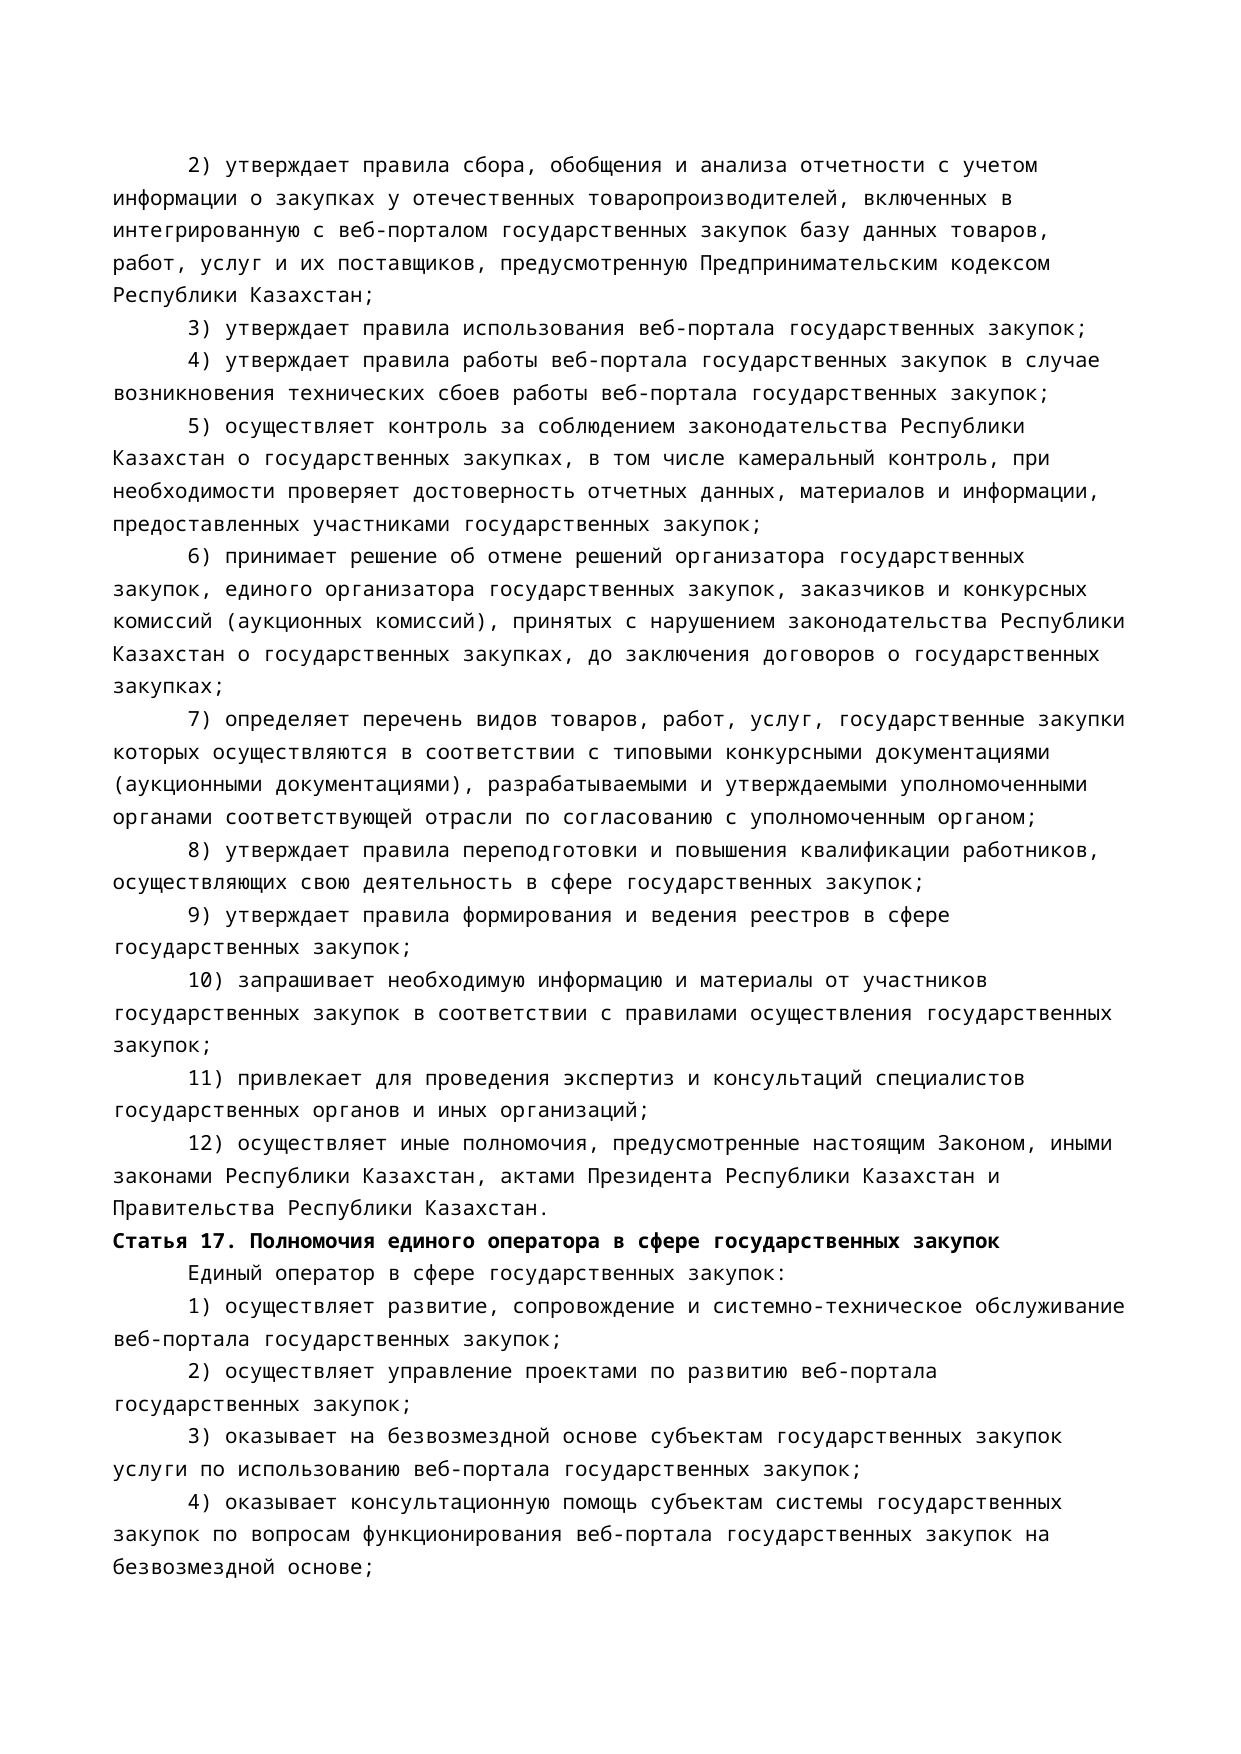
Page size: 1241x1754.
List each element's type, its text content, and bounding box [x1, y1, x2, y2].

text 6) принимает решение об отмене решений организатора государственных закупок, единого организатора государственных закупок, заказчиков и конкурсных комиссий (аукционных комиссий), принятых с нарушением законодательства Республики Казахстан о государственных закупках, до заключения договоров о государственных закупках; [112, 541, 1128, 700]
text 7) определяет перечень видов товаров, работ, услуг, государственные закупки которых осуществляются в соответствии с типовыми конкурсными документациями (аукционными документациями), разрабатываемыми и утверждаемыми уполномоченными органами соответствующей отрасли по согласованию с уполномоченным органом; [112, 704, 1128, 831]
text Единый оператор в сфере государственных закупок: [112, 1258, 1128, 1287]
text 2) осуществляет управление проектами по развитию веб-портала государственных закупок; [112, 1356, 1128, 1417]
text 3) утверждает правила использования веб-портала государственных закупок; [112, 313, 1128, 341]
text 2) утверждает правила сбора, обобщения и анализа отчетности с учетом информации о закупках у отечественных товаропроизводителей, включенных в интегрированную с веб-порталом государственных закупок базу данных товаров, работ, услуг и их поставщиков, предусмотренную Предпринимательским кодексом Республики Казахстан; [112, 150, 1128, 309]
text 4) утверждает правила работы веб-портала государственных закупок в случае возникновения технических сбоев работы веб-портала государственных закупок; [112, 346, 1128, 407]
text 5) осуществляет контроль за соблюдением законодательства Республики Казахстан о государственных закупках, в том числе камеральный контроль, при необходимости проверяет достоверность отчетных данных, материалов и информации, предоставленных участниками государственных закупок; [112, 411, 1128, 537]
text 4) оказывает консультационную помощь субъектам системы государственных закупок по вопросам функционирования веб-портала государственных закупок на безвозмездной основе; [112, 1487, 1128, 1580]
text 1) осуществляет развитие, сопровождение и системно-техническое обслуживание веб-портала государственных закупок; [112, 1291, 1128, 1352]
text 12) осуществляет иные полномочия, предусмотренные настоящим Законом, иными законами Республики Казахстан, актами Президента Республики Казахстан и Правительства Республики Казахстан. [112, 1128, 1128, 1222]
text 3) оказывает на безвозмездной основе субъектам государственных закупок услуги по использованию веб-портала государственных закупок; [112, 1422, 1128, 1483]
text Статья 17. Полномочия единого оператора в сфере государственных закупок [112, 1226, 1128, 1254]
text 9) утверждает правила формирования и ведения реестров в сфере государственных закупок; [112, 900, 1128, 961]
text 11) привлекает для проведения экспертиз и консультаций специалистов государственных органов и иных организаций; [112, 1063, 1128, 1124]
text 8) утверждает правила переподготовки и повышения квалификации работников, осуществляющих свою деятельность в сфере государственных закупок; [112, 835, 1128, 896]
text 10) запрашивает необходимую информацию и материалы от участников государственных закупок в соответствии с правилами осуществления государственных закупок; [112, 965, 1128, 1059]
